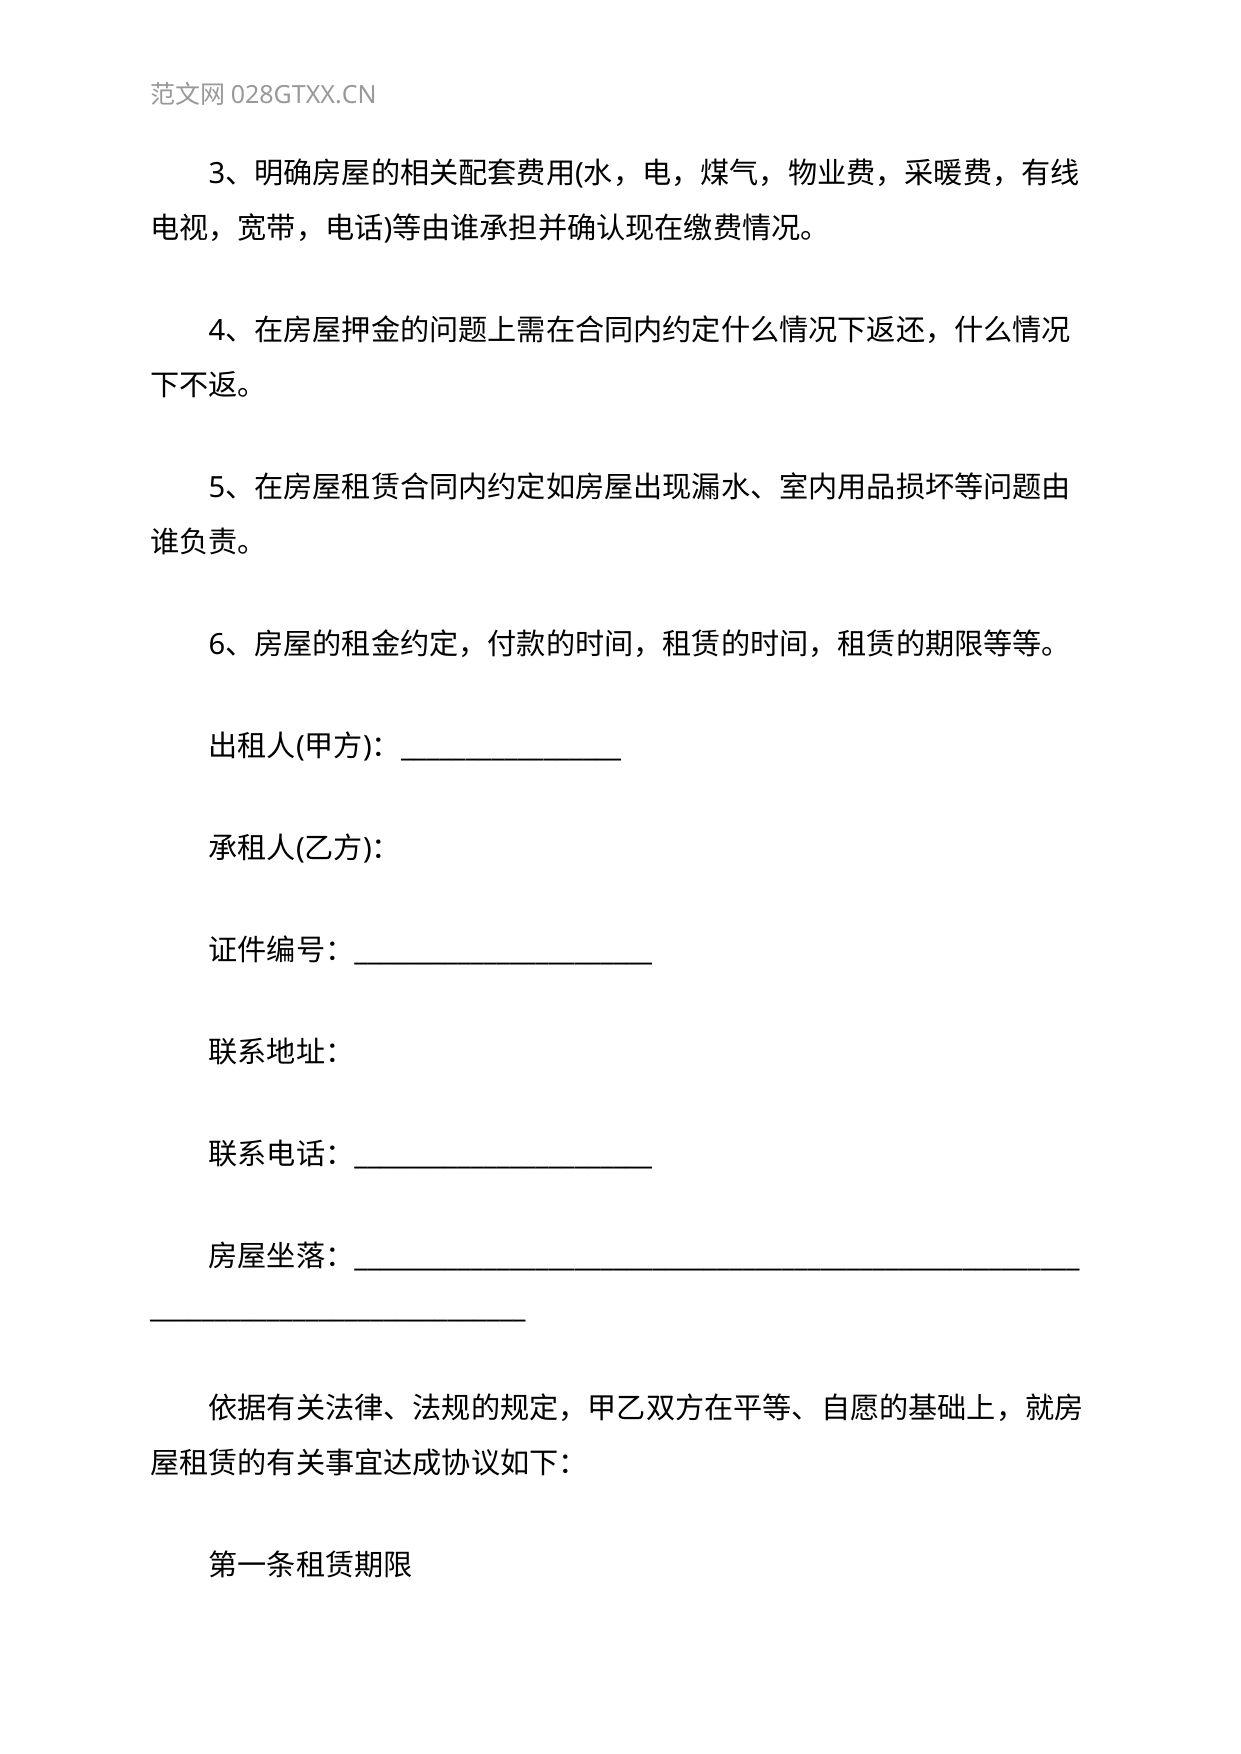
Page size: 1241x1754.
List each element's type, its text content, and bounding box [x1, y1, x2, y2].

text 联系地址： [150, 1028, 1090, 1071]
text 承租人(乙方)： [150, 824, 1090, 867]
text 联系电话：_______________________ [150, 1130, 1090, 1173]
text 5、在房屋租赁合同内约定如房屋出现漏水、室内用品损坏等问题由谁负责。 [150, 464, 1090, 561]
text 3、明确房屋的相关配套费用(水，电，煤气，物业费，采暖费，有线电视，宽带，电话)等由谁承担并确认现在缴费情况。 [150, 150, 1090, 247]
text 4、在房屋押金的问题上需在合同内约定什么情况下返还，什么情况下不返。 [150, 307, 1090, 404]
text 第一条租赁期限 [150, 1542, 1090, 1584]
text 6、房屋的租金约定，付款的时间，租赁的时间，租赁的期限等等。 [150, 621, 1090, 663]
text 证件编号：_______________________ [150, 926, 1090, 969]
text 依据有关法律、法规的规定，甲乙双方在平等、自愿的基础上，就房屋租赁的有关事宜达成协议如下： [150, 1385, 1090, 1482]
text 出租人(甲方)：_________________ [150, 722, 1090, 765]
text 房屋坐落：_____________________________________________________________________________________ [150, 1232, 1090, 1326]
